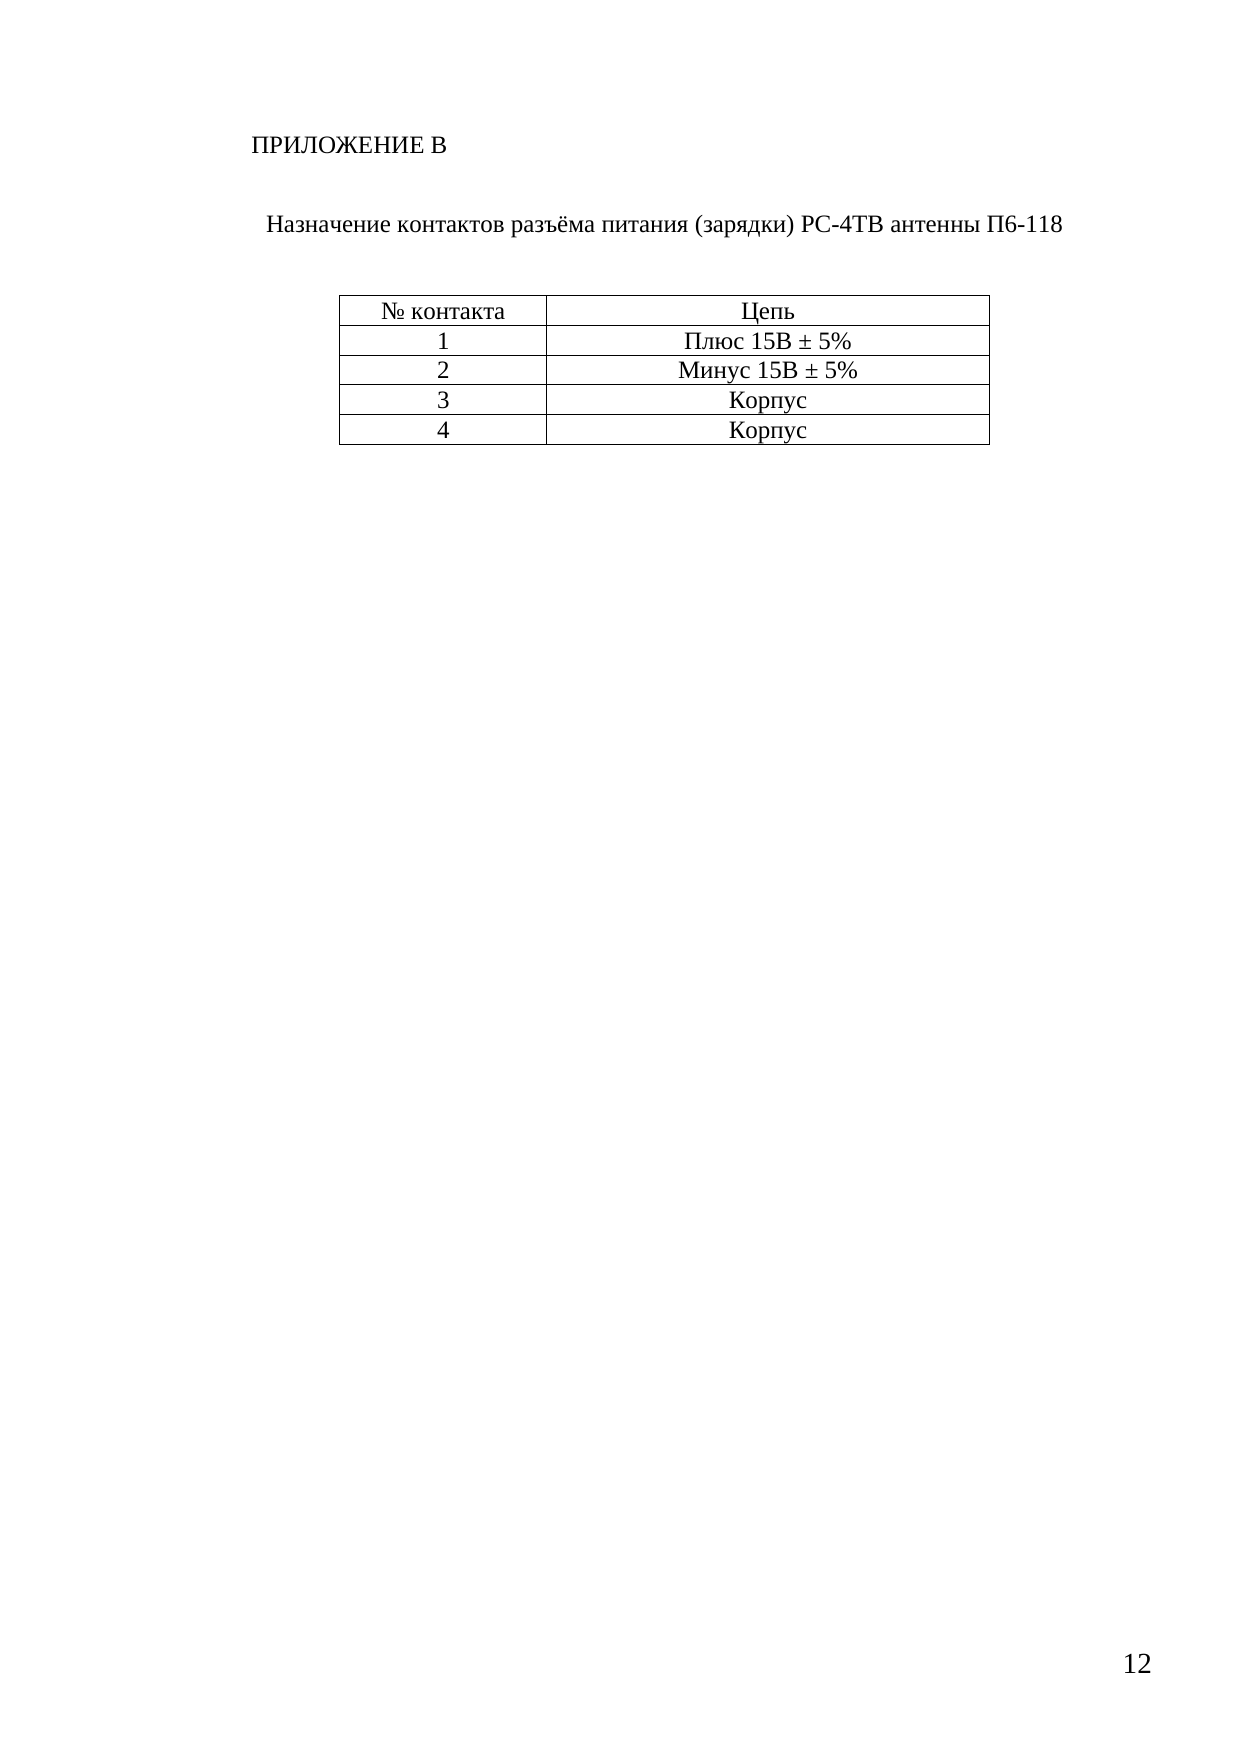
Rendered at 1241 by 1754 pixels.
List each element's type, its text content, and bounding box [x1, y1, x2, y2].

table_header № контакта [340, 296, 546, 325]
table_cell Корпус [547, 415, 989, 444]
table_cell Минус 15В ± 5% [547, 356, 989, 384]
table_cell Корпус [547, 385, 989, 414]
table_cell Плюс 15В ± 5% [547, 326, 989, 354]
table_header Цепь [547, 296, 989, 325]
table_cell 4 [340, 415, 546, 444]
text Назначение контактов разъёма питания (зарядки) РС-4ТВ антенны П6-118 [177, 209, 1152, 237]
table_cell 1 [340, 326, 546, 354]
table_cell 2 [340, 356, 546, 384]
subtitle ПРИЛОЖЕНИЕ В [177, 131, 1152, 159]
table_cell 3 [340, 385, 546, 414]
